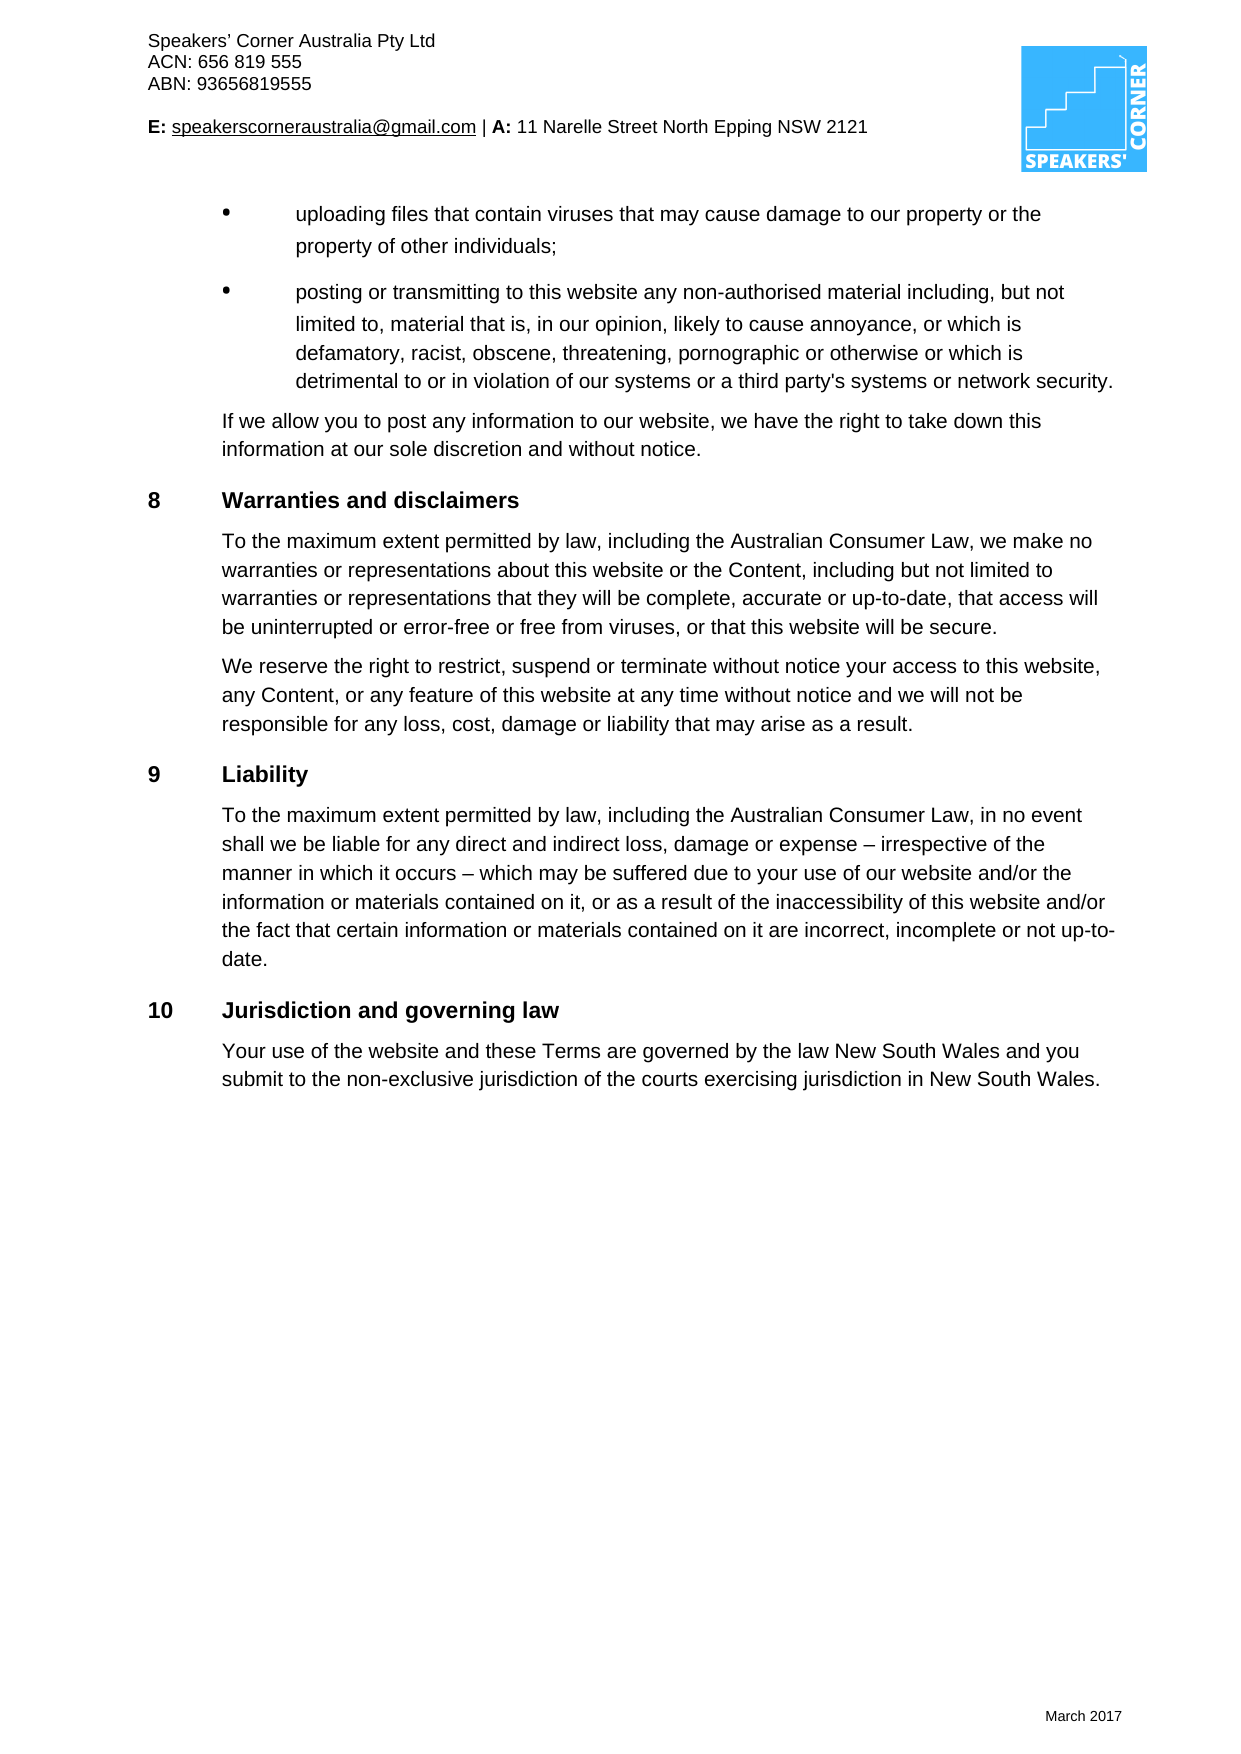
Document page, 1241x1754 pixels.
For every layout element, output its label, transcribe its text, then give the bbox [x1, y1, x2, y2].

text posting or transmitting to this website any non-authorised material including, but not limited to, material that is, in our opinion, likely to cause annoyance, or which is defamatory, racist, obscene, threatening, pornographic or otherwise or which is detrimental to or in violation of our systems or a third party's systems or network security. [222, 273, 1122, 393]
text Your use of the website and these Terms are governed by the law New South Wales and you submit to the non-exclusive jurisdiction of the courts exercising jurisdiction in New South Wales. [222, 1038, 1122, 1091]
subtitle Jurisdiction and governing law [148, 997, 1122, 1023]
subtitle Warranties and disclaimers [148, 487, 1122, 513]
text We reserve the right to restrict, suspend or terminate without notice your access to this website, any Content, or any feature of this website at any time without notice and we will not be responsible for any loss, cost, damage or liability that may arise as a result. [222, 654, 1122, 736]
subtitle Liability [148, 761, 1122, 788]
text uploading files that contain viruses that may cause damage to our property or the property of other individuals; [222, 195, 1122, 258]
text To the maximum extent permitted by law, including the Australian Consumer Law, in no event shall we be liable for any direct and indirect loss, damage or expense – irrespective of the manner in which it occurs – which may be suffered due to your use of our website and/or the information or materials contained on it, or as a result of the inaccessibility of this website and/or the fact that certain information or materials contained on it are incorrect, incomplete or not up-to-date. [222, 803, 1122, 971]
text If we allow you to post any information to our website, we have the right to take down this information at our sole discretion and without notice. [222, 408, 1122, 461]
text To the maximum extent permitted by law, including the Australian Consumer Law, we make no warranties or representations about this website or the Content, including but not limited to warranties or representations that they will be complete, accurate or up-to-date, that access will be uninterrupted or error-free or free from viruses, or that this website will be secure. [222, 529, 1122, 639]
picture [1021, 46, 1147, 172]
